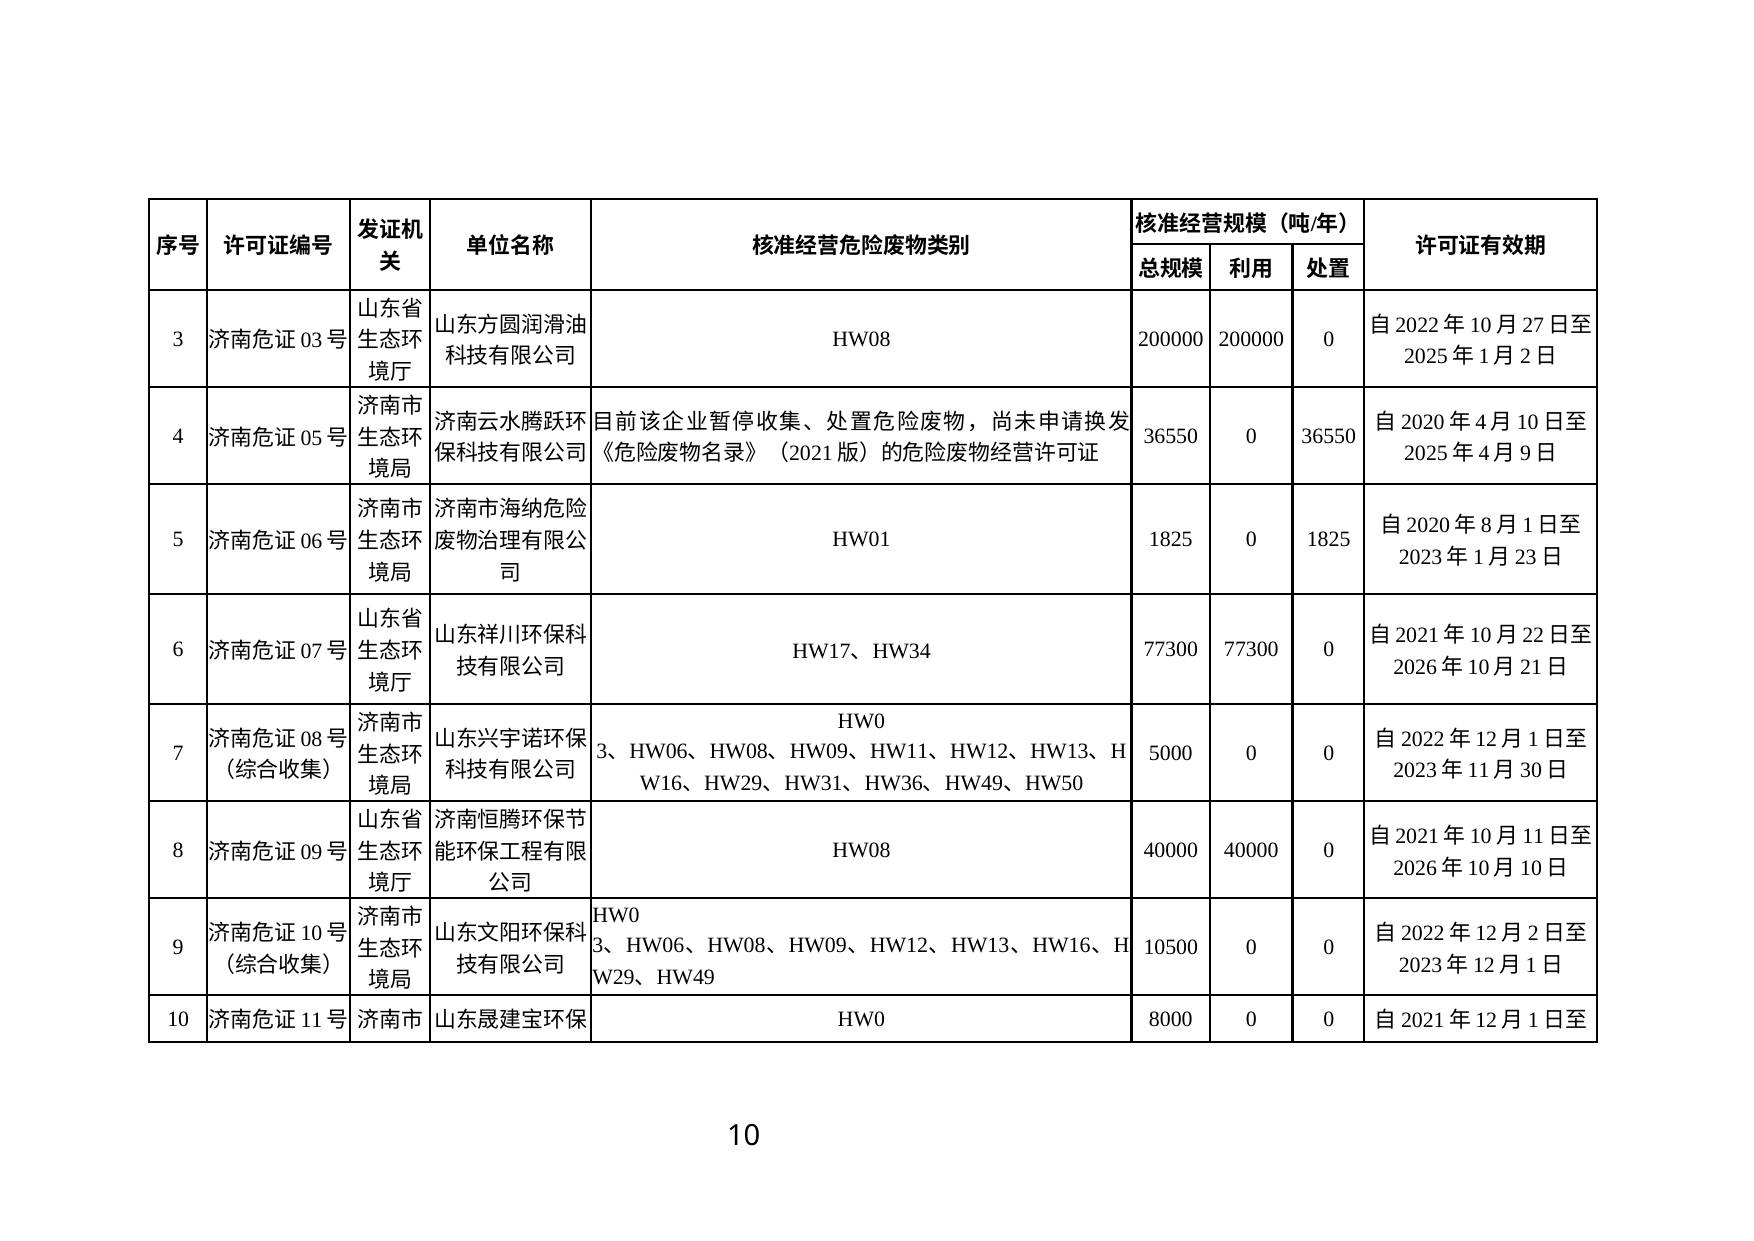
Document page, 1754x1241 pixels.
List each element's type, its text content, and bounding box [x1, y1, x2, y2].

table_cell 自2020年8月1日至2023年1月23日 [1365, 485, 1596, 593]
table_cell 济南危证08号（综合收集） [208, 705, 349, 800]
table_cell HW03、HW06、HW08、HW09、HW12、HW13、HW16、HW29、HW49 [592, 899, 1130, 994]
table_cell 利用 [1211, 245, 1291, 289]
table_cell 山东方圆润滑油科技有限公司 [431, 291, 590, 386]
table_cell HW03、HW06、HW08、HW09、HW11、HW12、HW13、HW16、HW29、HW31、HW36、HW49、HW50 [592, 705, 1130, 800]
table_cell 0 [1294, 899, 1363, 994]
table_cell 济南危证05号 [208, 388, 349, 483]
table_cell 200000 [1133, 291, 1209, 386]
table_cell 10500 [1133, 899, 1209, 994]
table_cell 济南市生态环境局 [351, 388, 429, 483]
table_cell HW17、HW34 [592, 595, 1130, 703]
table_cell 0 [1294, 291, 1363, 386]
table_cell 济南市生态环境局 [351, 705, 429, 800]
table_header 序号 [150, 200, 206, 289]
table_cell 3 [150, 291, 206, 386]
table_cell 济南危证10号（综合收集） [208, 899, 349, 994]
table_cell 山东省生态环境厅 [351, 595, 429, 703]
table_cell 山东省生态环境厅 [351, 802, 429, 897]
table_cell 济南危证11号（综合收集） [208, 996, 349, 1041]
table_cell 36550 [1133, 388, 1209, 483]
table_cell 山东省生态环境厅 [351, 291, 429, 386]
table_cell 自2022年12月1日至2023年11月30日 [1365, 705, 1596, 800]
table_cell 8 [150, 802, 206, 897]
table_cell 9 [150, 899, 206, 994]
table_cell 36550 [1294, 388, 1363, 483]
table_cell 山东晟建宝环保科技有限公司 [431, 996, 590, 1041]
table_cell 目前该企业暂停收集、处置危险废物，尚未申请换发《危险废物名录》（2021版）的危险废物经营许可证 [592, 388, 1130, 483]
table_cell 40000 [1133, 802, 1209, 897]
table_cell 济南危证09号 [208, 802, 349, 897]
table_cell HW08 [592, 802, 1130, 897]
table_cell 济南市生态环境局 [351, 899, 429, 994]
table_cell 自2021年10月11日至2026年10月10日 [1365, 802, 1596, 897]
table_cell 7 [150, 705, 206, 800]
table_cell 77300 [1211, 595, 1291, 703]
table_cell HW08、HW09、HW11、HW12、HW16、HW29、HW31、HW49 [592, 996, 1130, 1041]
table_cell 0 [1211, 899, 1291, 994]
table_cell 自2020年4月10日至2025年4月9日 [1365, 388, 1596, 483]
table_cell 10 [150, 996, 206, 1041]
table_cell 0 [1294, 705, 1363, 800]
table_cell 200000 [1211, 291, 1291, 386]
table_cell 自2022年10月27日至2025年1月2日 [1365, 291, 1596, 386]
table_cell 济南市海纳危险废物治理有限公司 [431, 485, 590, 593]
table_cell 8000 [1133, 996, 1209, 1041]
table_cell 5000 [1133, 705, 1209, 800]
table_cell 5 [150, 485, 206, 593]
table_cell 1825 [1133, 485, 1209, 593]
table_header 发证机关 [351, 200, 429, 289]
table_cell 0 [1211, 996, 1291, 1041]
table_cell 处置 [1294, 245, 1363, 289]
table_cell 山东文阳环保科技有限公司 [431, 899, 590, 994]
table_cell 自2021年10月22日至2026年10月21日 [1365, 595, 1596, 703]
table_cell HW01 [592, 485, 1130, 593]
table_cell HW08 [592, 291, 1130, 386]
table_cell 0 [1294, 595, 1363, 703]
table_cell 0 [1211, 485, 1291, 593]
table_cell 0 [1294, 802, 1363, 897]
table_cell 77300 [1133, 595, 1209, 703]
table_header 核准经营危险废物类别 [592, 200, 1130, 289]
table_cell 济南市生态环境局 [351, 485, 429, 593]
table_cell 山东兴宇诺环保科技有限公司 [431, 705, 590, 800]
table_header 许可证编号 [208, 200, 349, 289]
table_cell 1825 [1294, 485, 1363, 593]
table_cell 6 [150, 595, 206, 703]
table_cell 济南危证07号 [208, 595, 349, 703]
table_cell 山东祥川环保科技有限公司 [431, 595, 590, 703]
table_cell 0 [1294, 996, 1363, 1041]
table_cell 济南市生态环境局 [351, 996, 429, 1041]
table_cell 济南恒腾环保节能环保工程有限公司 [431, 802, 590, 897]
table_cell 0 [1211, 705, 1291, 800]
table_cell 40000 [1211, 802, 1291, 897]
table_cell 自2022年12月2日至2023年12月1日 [1365, 899, 1596, 994]
table_header 核准经营规模（吨/年） [1133, 200, 1363, 243]
table_cell 济南危证06号 [208, 485, 349, 593]
table_cell 自2021年12月1日至2022年11月30日 [1365, 996, 1596, 1041]
table_cell 0 [1211, 388, 1291, 483]
table_header 许可证有效期 [1365, 200, 1596, 289]
table_cell 济南危证03号 [208, 291, 349, 386]
table_cell 总规模 [1133, 245, 1209, 289]
table_cell 4 [150, 388, 206, 483]
table_header 单位名称 [431, 200, 590, 289]
table_cell 济南云水腾跃环保科技有限公司 [431, 388, 590, 483]
